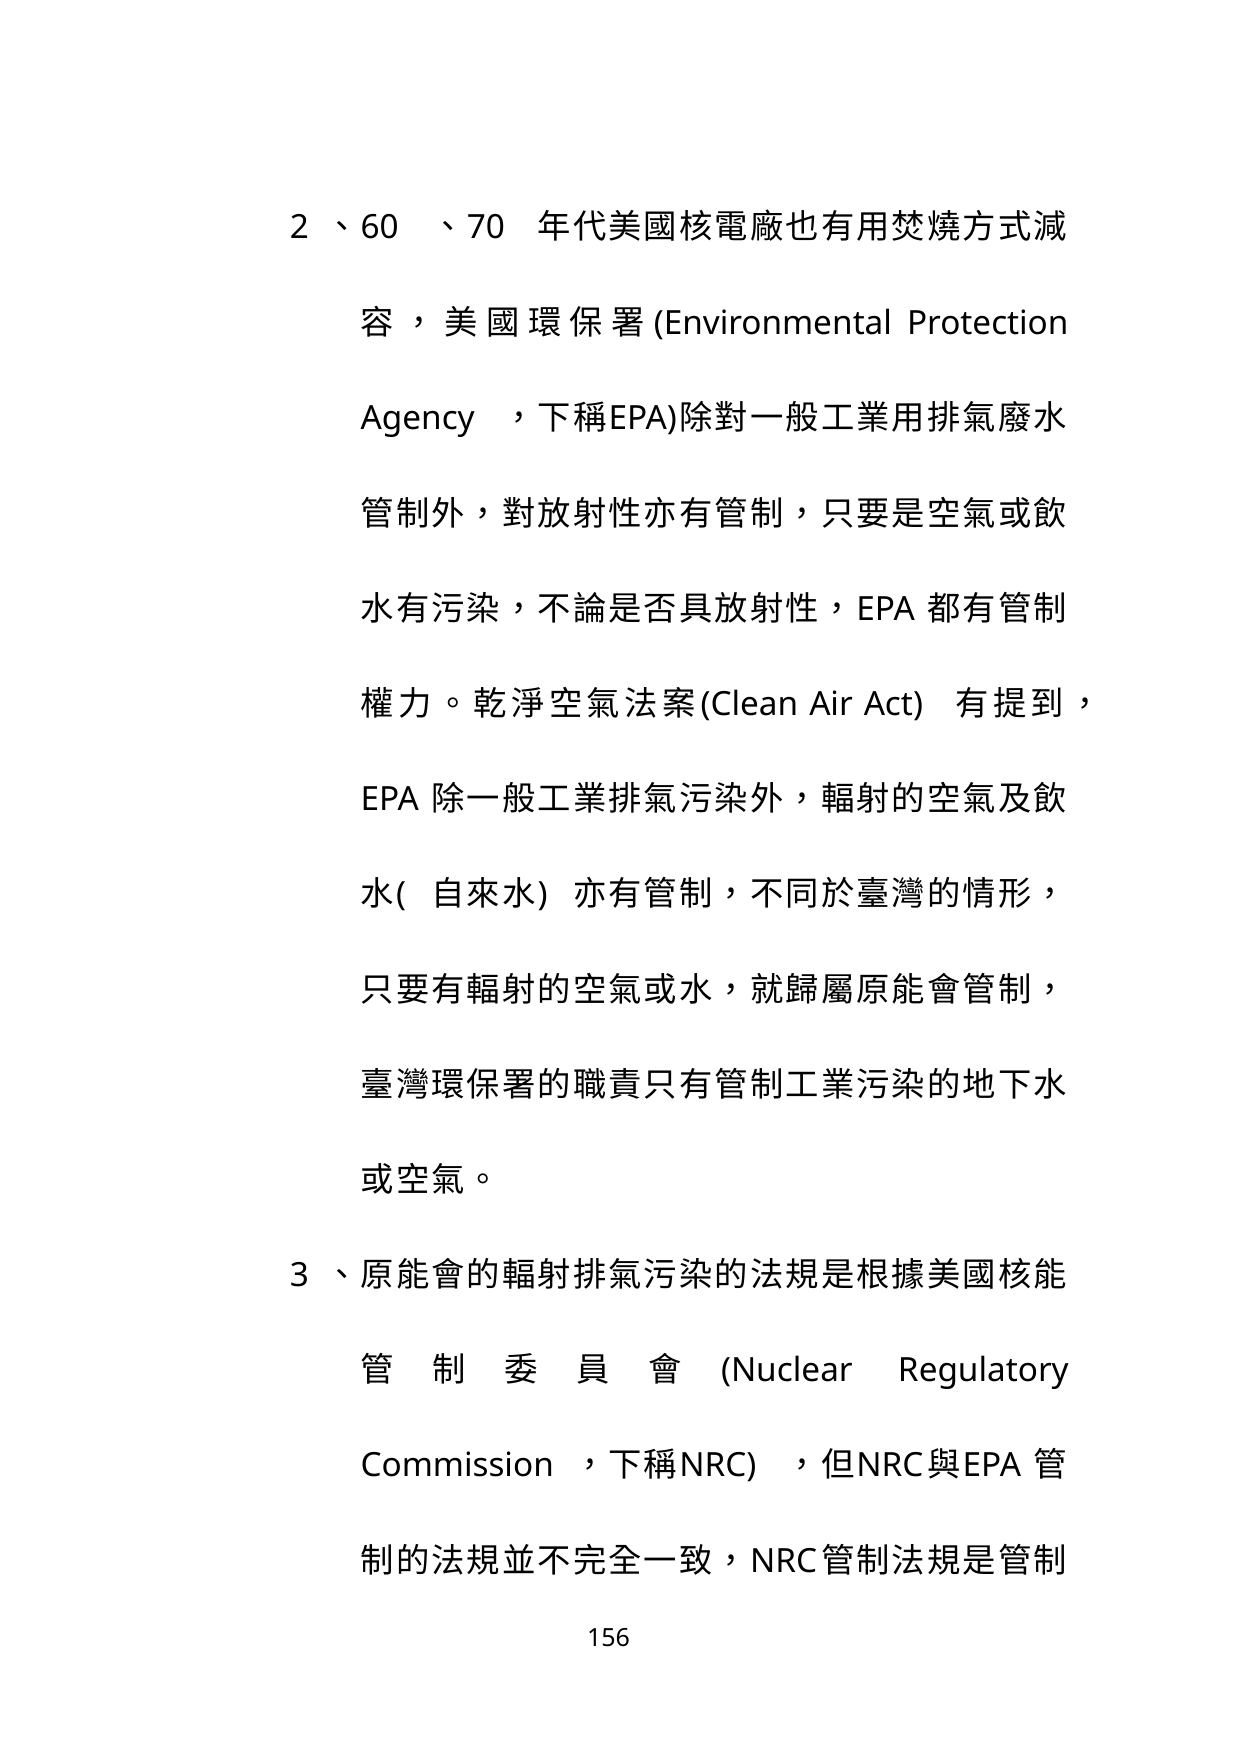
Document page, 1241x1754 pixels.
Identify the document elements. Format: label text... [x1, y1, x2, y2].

subtitle 60、70年代美國核電廠也有用焚燒方式減容，美國環保署(Environmental Protection Agency，下稱EPA)除對一般工業用排氣廢水管制外，對放射性亦有管制，只要是空氣或飲水有污染，不論是否具放射性，EPA都有管制權力。乾淨空氣法案(Clean Air Act)有提到，EPA除一般工業排氣污染外，輻射的空氣及飲水(自來水)亦有管制，不同於臺灣的情形，只要有輻射的空氣或水，就歸屬原能會管制，臺灣環保署的職責只有管制工業污染的地下水或空氣。 [272, 177, 1069, 1224]
